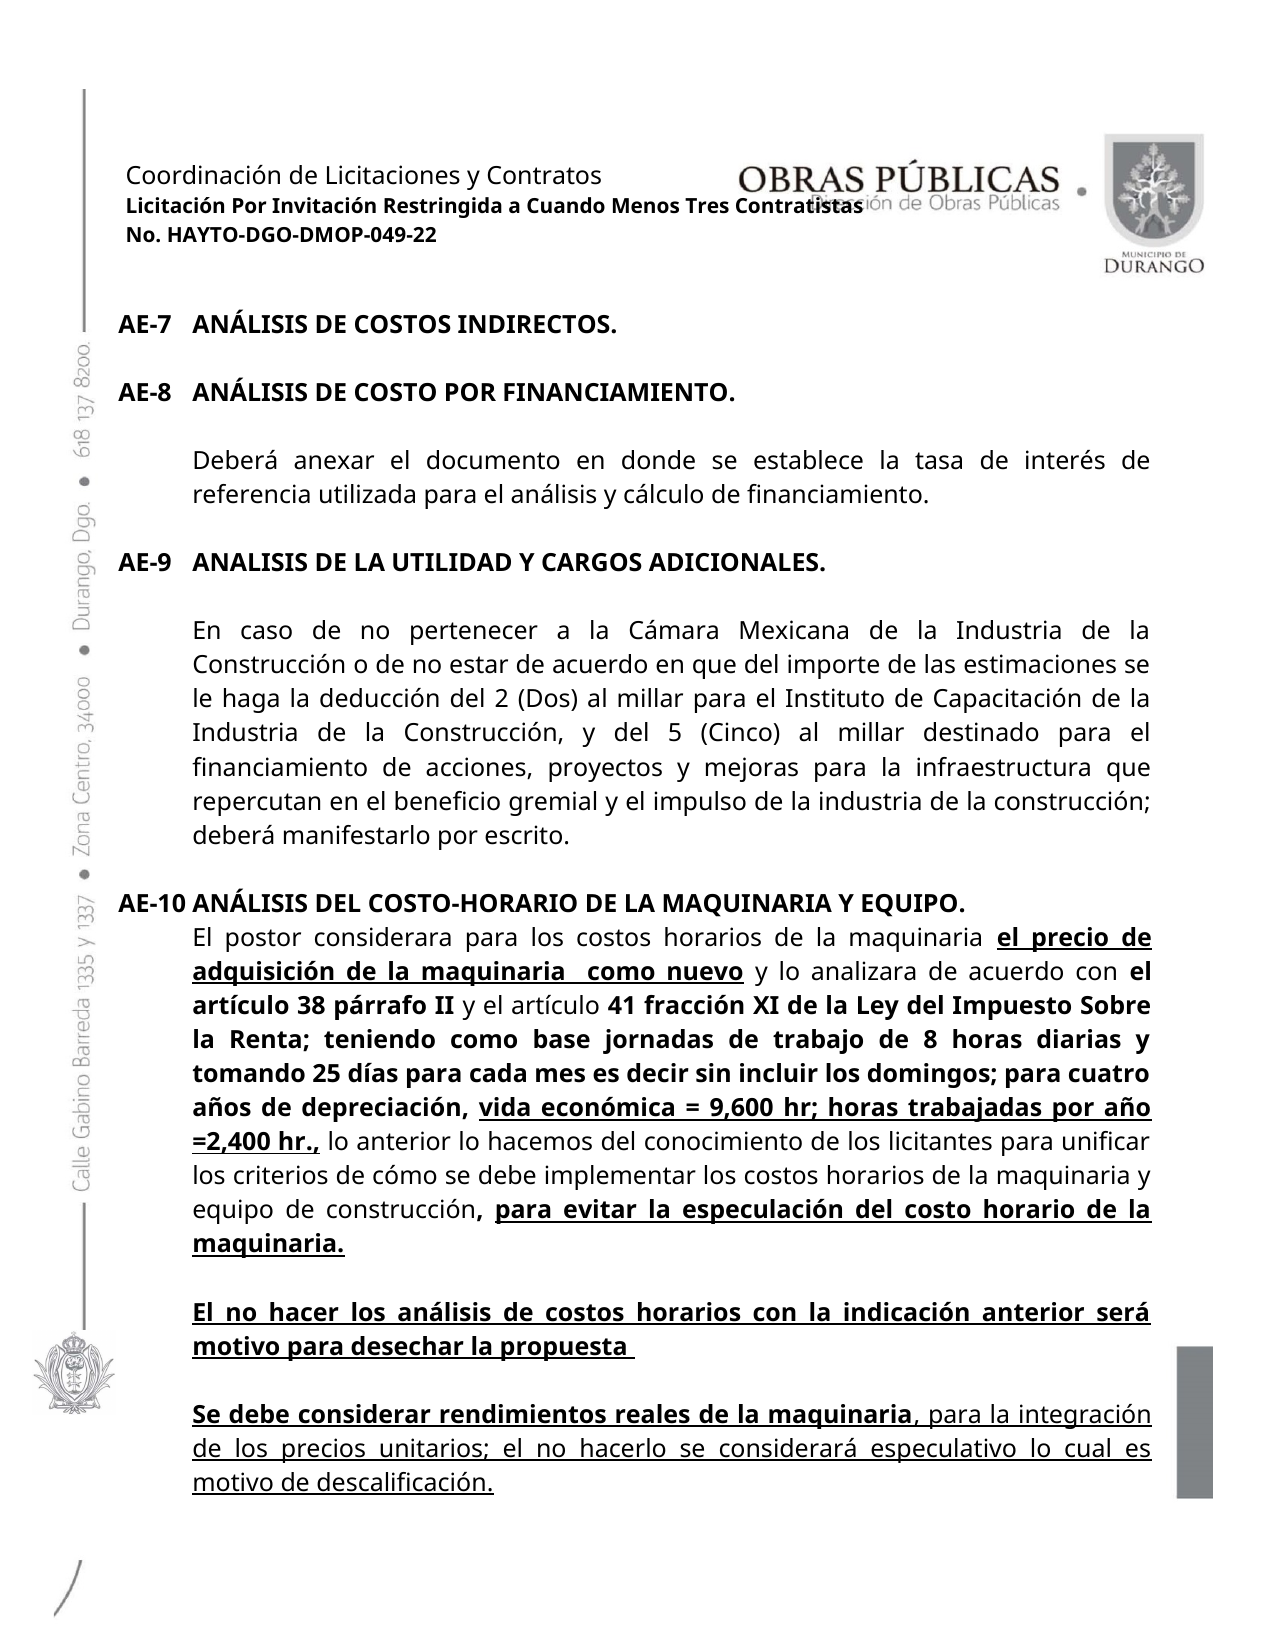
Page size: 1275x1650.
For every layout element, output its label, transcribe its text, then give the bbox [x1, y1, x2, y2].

text AE-8 ANÁLISIS DE COSTO POR FINANCIAMIENTO. [118, 374, 1152, 408]
text En caso de no pertenecer a la Cámara Mexicana de la Industria de la Construcción o de no estar de acuerdo en que del importe de las estimaciones se le haga la deducción del 2 (Dos) al millar para el Instituto de Capacitación de la Industria de la Construcción, y del 5 (Cinco) al millar destinado para el financiamiento de acciones, proyectos y mejoras para la infraestructura que repercutan en el beneficio gremial y el impulso de la industria de la construcción; deberá manifestarlo por escrito. [192, 613, 1152, 851]
text AE-7 ANÁLISIS DE COSTOS INDIRECTOS. [118, 306, 1152, 340]
picture [31, 89, 1213, 1650]
text Se debe considerar rendimientos reales de la maquinaria, para la integración de los precios unitarios; el no hacerlo se considerará especulativo lo cual es motivo de descalificación. [192, 1427, 1152, 1459]
text Se debe considerar rendimientos reales de la maquinaria, para la integración de los precios unitarios; el no hacerlo se considerará especulativo lo cual es motivo de descalificación. [192, 1461, 1152, 1498]
text AE-10 ANÁLISIS DEL COSTO-HORARIO DE EQUIPO. [118, 885, 1152, 919]
text Deberá anexar el documento en donde se establece la tasa de interés de referencia utilizada para el análisis y cálculo de financiamiento. [192, 443, 1152, 511]
text El no hacer los análisis de costos horarios con la indicación anterior será motivo para desechar la propuesta [192, 1294, 1152, 1362]
text AE-9 ANALISIS DE LA UTILIDAD Y CARGOS ADICIONALES. [118, 545, 1152, 579]
text El postor considerara para los costos horarios de la maquinaria el precio de adquisición de la maquinaria como nuevo y lo analizara de acuerdo con el artículo 38 párrafo II y el artículo 41 fracción XI de del Impuesto Sobre ; teniendo como base jornadas de trabajo de 8 horas diarias y tomando 25 días para cada mes es decir sin incluir los domingos; para cuatro años de depreciación, vida económica = 9,600 hr; horas trabajadas por año =2,400 hr., lo anterior lo hacemos del conocimiento de los licitantes para unificar los criterios de cómo se debe implementar los costos horarios de la maquinaria y equipo de construcción, para evitar la especulación del costo horario de la maquinaria. [192, 919, 1152, 1260]
text Se debe considerar rendimientos reales de la maquinaria, para la integración de los precios unitarios; el no hacerlo se considerará especulativo lo cual es motivo de descalificación. [192, 1396, 1152, 1425]
